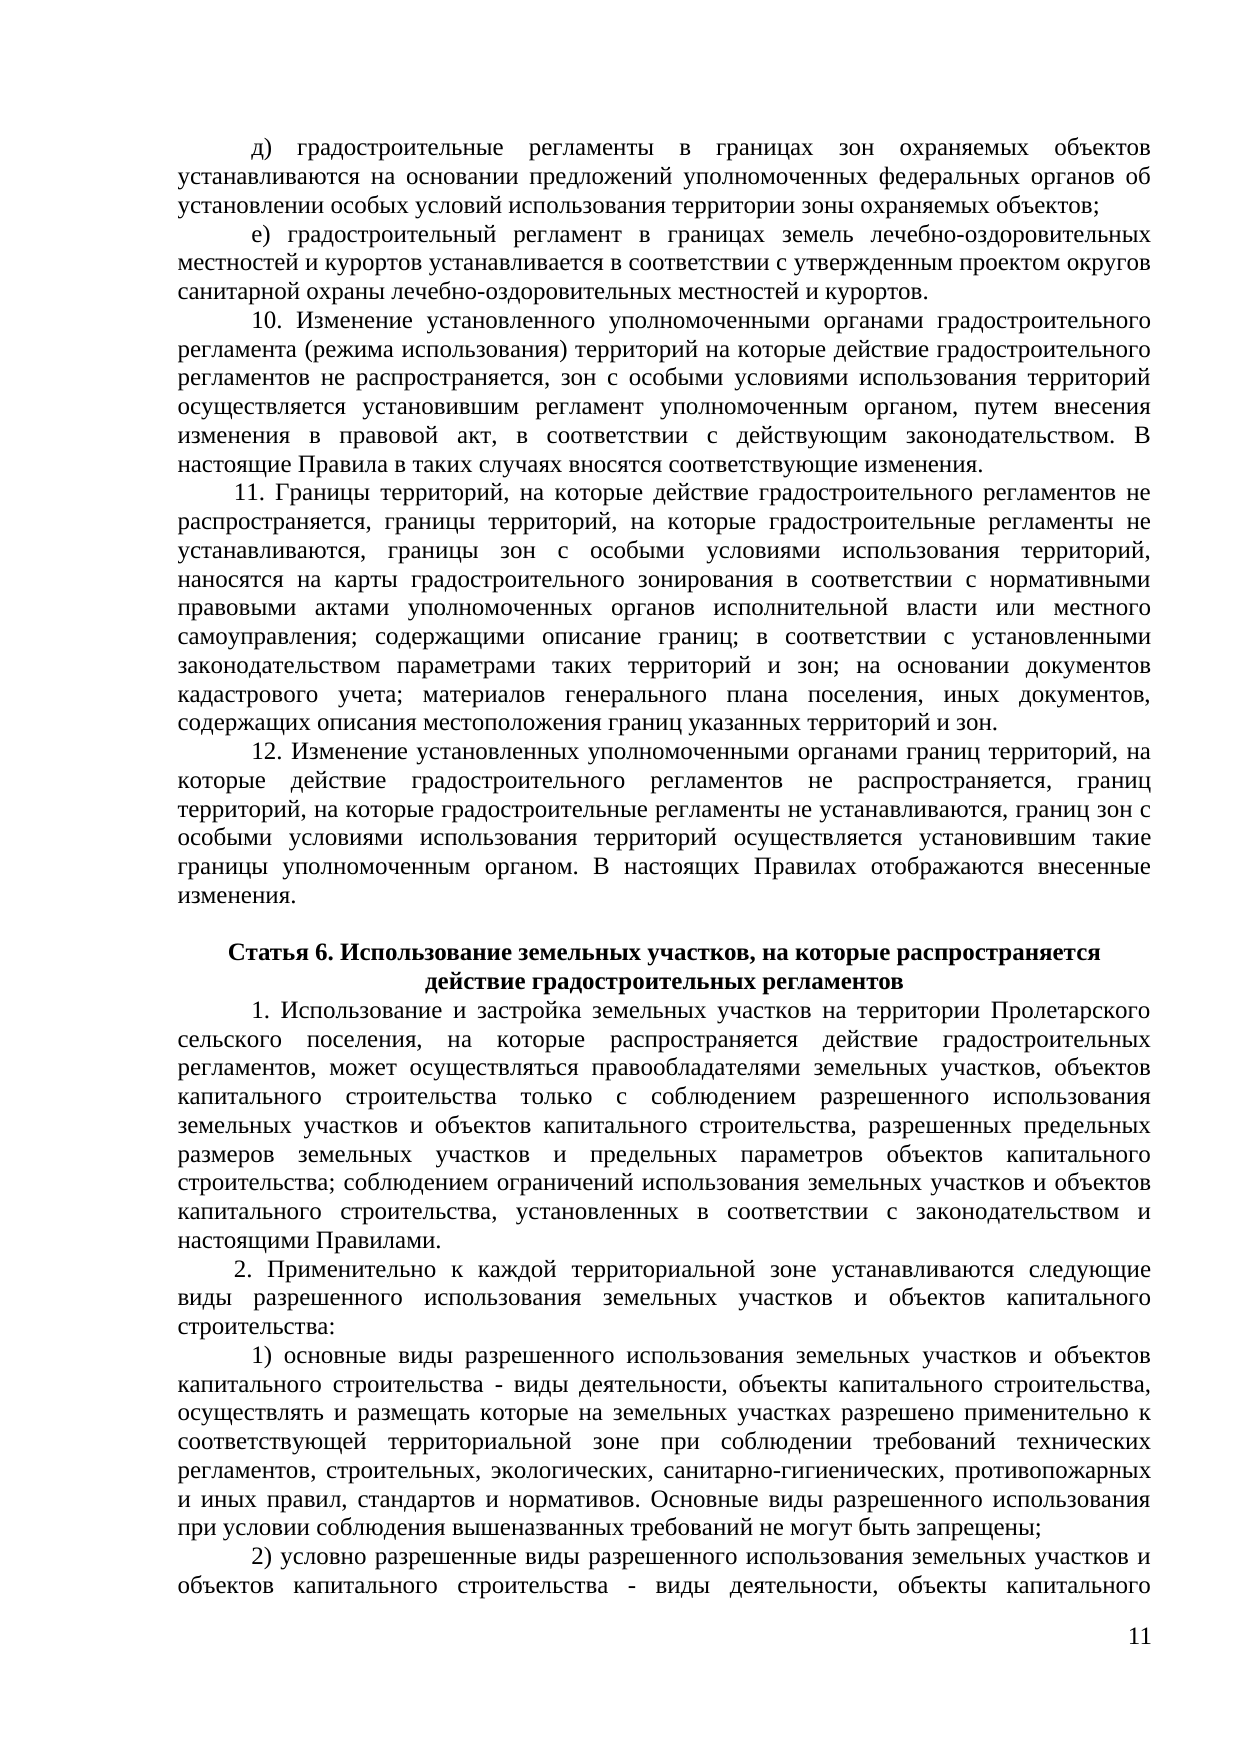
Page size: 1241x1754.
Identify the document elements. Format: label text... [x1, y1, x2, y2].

text 1. Использование и застройка земельных участков на территории Пролетарского сельского поселения, на которые распространяется действие градостроительных регламентов, может осуществляться правообладателями земельных участков, объектов капитального строительства только с соблюдением разрешенного использования земельных участков и объектов капитального строительства, разрешенных предельных размеров земельных участков и предельных параметров объектов капитального строительства; соблюдением ограничений использования земельных участков и объектов капитального строительства, установленных в соответствии с законодательством и настоящими Правилами. [177, 995, 1152, 1254]
subtitle Статья 6. Использование земельных участков, на которые распространяется действие градостроительных регламентов [177, 937, 1152, 995]
text 11. Границы территорий, на которые действие градостроительного регламентов не распространяется, границы территорий, на которые градостроительные регламенты не устанавливаются, границы зон с особыми условиями использования территорий, наносятся на карты градостроительного зонирования в соответствии с нормативными правовыми актами уполномоченных органов исполнительной власти или местного самоуправления; содержащими описание границ; в соответствии с установленными законодательством параметрами таких территорий и зон; на основании документов кадастрового учета; материалов генерального плана поселения, иных документов, содержащих описания местоположения границ указанных территорий и зон. [177, 477, 1152, 736]
text 2. Применительно к каждой территориальной зоне устанавливаются следующие виды разрешенного использования земельных участков и объектов капитального строительства: [177, 1254, 1152, 1340]
text 12. Изменение установленных уполномоченными органами границ территорий, на которые действие градостроительного регламентов не распространяется, границ территорий, на которые градостроительные регламенты не устанавливаются, границ зон с особыми условиями использования территорий осуществляется установившим такие границы уполномоченным органом. В настоящих Правилах отображаются внесенные изменения. [177, 736, 1152, 909]
text 10. Изменение установленного уполномоченными органами градостроительного регламента (режима использования) территорий на которые действие градостроительного регламентов не распространяется, зон с особыми условиями использования территорий осуществляется установившим регламент уполномоченным органом, путем внесения изменения в правовой акт, в соответствии с действующим законодательством. В настоящие Правила в таких случаях вносятся соответствующие изменения. [177, 305, 1152, 477]
text д) градостроительные регламенты в границах зон охраняемых объектов устанавливаются на основании предложений уполномоченных федеральных органов об установлении особых условий использования территории зоны охраняемых объектов; [177, 132, 1152, 219]
text е) градостроительный регламент в границах земель лечебно-оздоровительных местностей и курортов устанавливается в соответствии с утвержденным проектом округов санитарной охраны лечебно-оздоровительных местностей и курортов. [177, 219, 1152, 305]
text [177, 1541, 1152, 1599]
text 1) основные виды разрешенного использования земельных участков и объектов капитального строительства - виды деятельности, объекты капитального строительства, осуществлять и размещать которые на земельных участках разрешено применительно к соответствующей территориальной зоне при соблюдении требований технических регламентов, строительных, экологических, санитарно-гигиенических, противопожарных и иных правил, стандартов и нормативов. Основные виды разрешенного использования при условии соблюдения вышеназванных требований не могут быть запрещены; [177, 1340, 1152, 1541]
